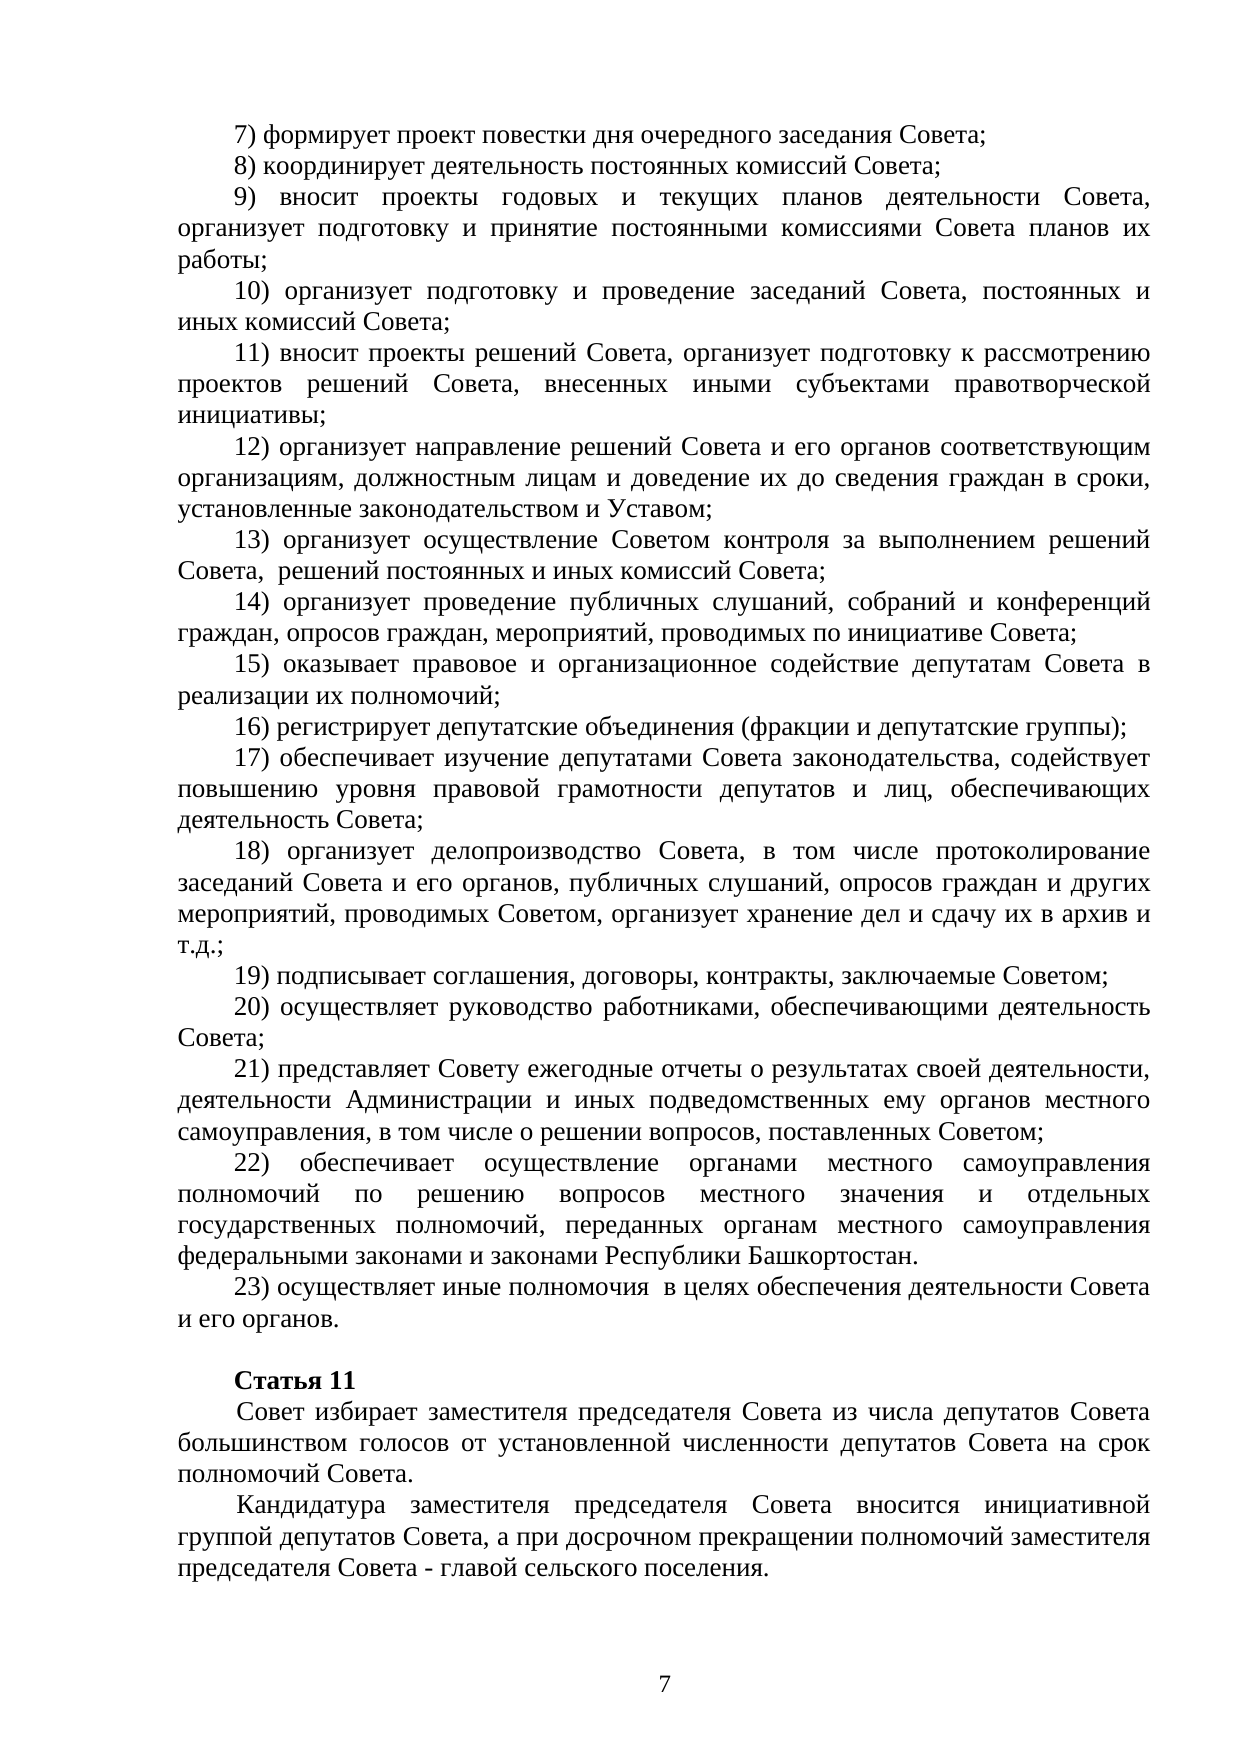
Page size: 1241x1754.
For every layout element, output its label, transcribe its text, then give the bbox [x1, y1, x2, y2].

text 22) обеспечивает осуществление органами местного самоуправления полномочий по решению вопросов местного значения и отдельных государственных полномочий, переданных органам местного самоуправления федеральными законами и законами Республики Башкортостан. [177, 1146, 1152, 1271]
text 18) организует делопроизводство Совета, в том числе протоколирование заседаний Совета и его органов, публичных слушаний, опросов граждан и других мероприятий, проводимых Советом, организует хранение дел и сдачу их в архив и т.д.; [177, 834, 1152, 959]
text 19) подписывает соглашения, договоры, контракты, заключаемые Советом; [177, 959, 1152, 990]
text Совет избирает заместителя председателя Совета из числа депутатов Совета большинством голосов от установленной численности депутатов Совета на срок полномочий Совета. [177, 1395, 1152, 1488]
text 12) организует направление решений Совета и его органов соответствующим организациям, должностным лицам и доведение их до сведения граждан в сроки, установленные законодательством и Уставом; [177, 429, 1152, 523]
text 9) вносит проекты годовых и текущих планов деятельности Совета, организует подготовку и принятие постоянными комиссиями Совета планов их работы; [177, 180, 1152, 274]
text 8) координирует деятельность постоянных комиссий Совета; [177, 149, 1152, 180]
text 14) организует проведение публичных слушаний, собраний и конференций граждан, опросов граждан, мероприятий, проводимых по инициативе Совета; [177, 585, 1152, 648]
text 15) оказывает правовое и организационное содействие депутатам Совета в реализации их полномочий; [177, 648, 1152, 710]
text 16) регистрирует депутатские объединения (фракции и депутатские группы); [177, 710, 1152, 741]
text 7) формирует проект повестки дня очередного заседания Совета; [177, 118, 1152, 149]
text 13) организует осуществление Советом контроля за выполнением решений Совета, решений постоянных и иных комиссий Совета; [177, 523, 1152, 585]
text Кандидатура заместителя председателя Совета вносится инициативной группой депутатов Совета, а при досрочном прекращении полномочий заместителя председателя Совета - главой сельского поселения. [177, 1488, 1152, 1582]
text 17) обеспечивает изучение депутатами Совета законодательства, содействует повышению уровня правовой грамотности депутатов и лиц, обеспечивающих деятельность Совета; [177, 741, 1152, 834]
text 20) осуществляет руководство работниками, обеспечивающими деятельность Совета; [177, 990, 1152, 1052]
text Статья 11 [177, 1364, 1152, 1395]
text 10) организует подготовку и проведение заседаний Совета, постоянных и иных комиссий Совета; [177, 274, 1152, 336]
text 23) осуществляет иные полномочия в целях обеспечения деятельности Совета и его органов. [177, 1271, 1152, 1333]
text 11) вносит проекты решений Совета, организует подготовку к рассмотрению проектов решений Совета, внесенных иными субъектами правотворческой инициативы; [177, 336, 1152, 429]
text 21) представляет Совету ежегодные отчеты о результатах своей деятельности, деятельности Администрации и иных подведомственных ему органов местного самоуправления, в том числе о решении вопросов, поставленных Советом; [177, 1052, 1152, 1146]
